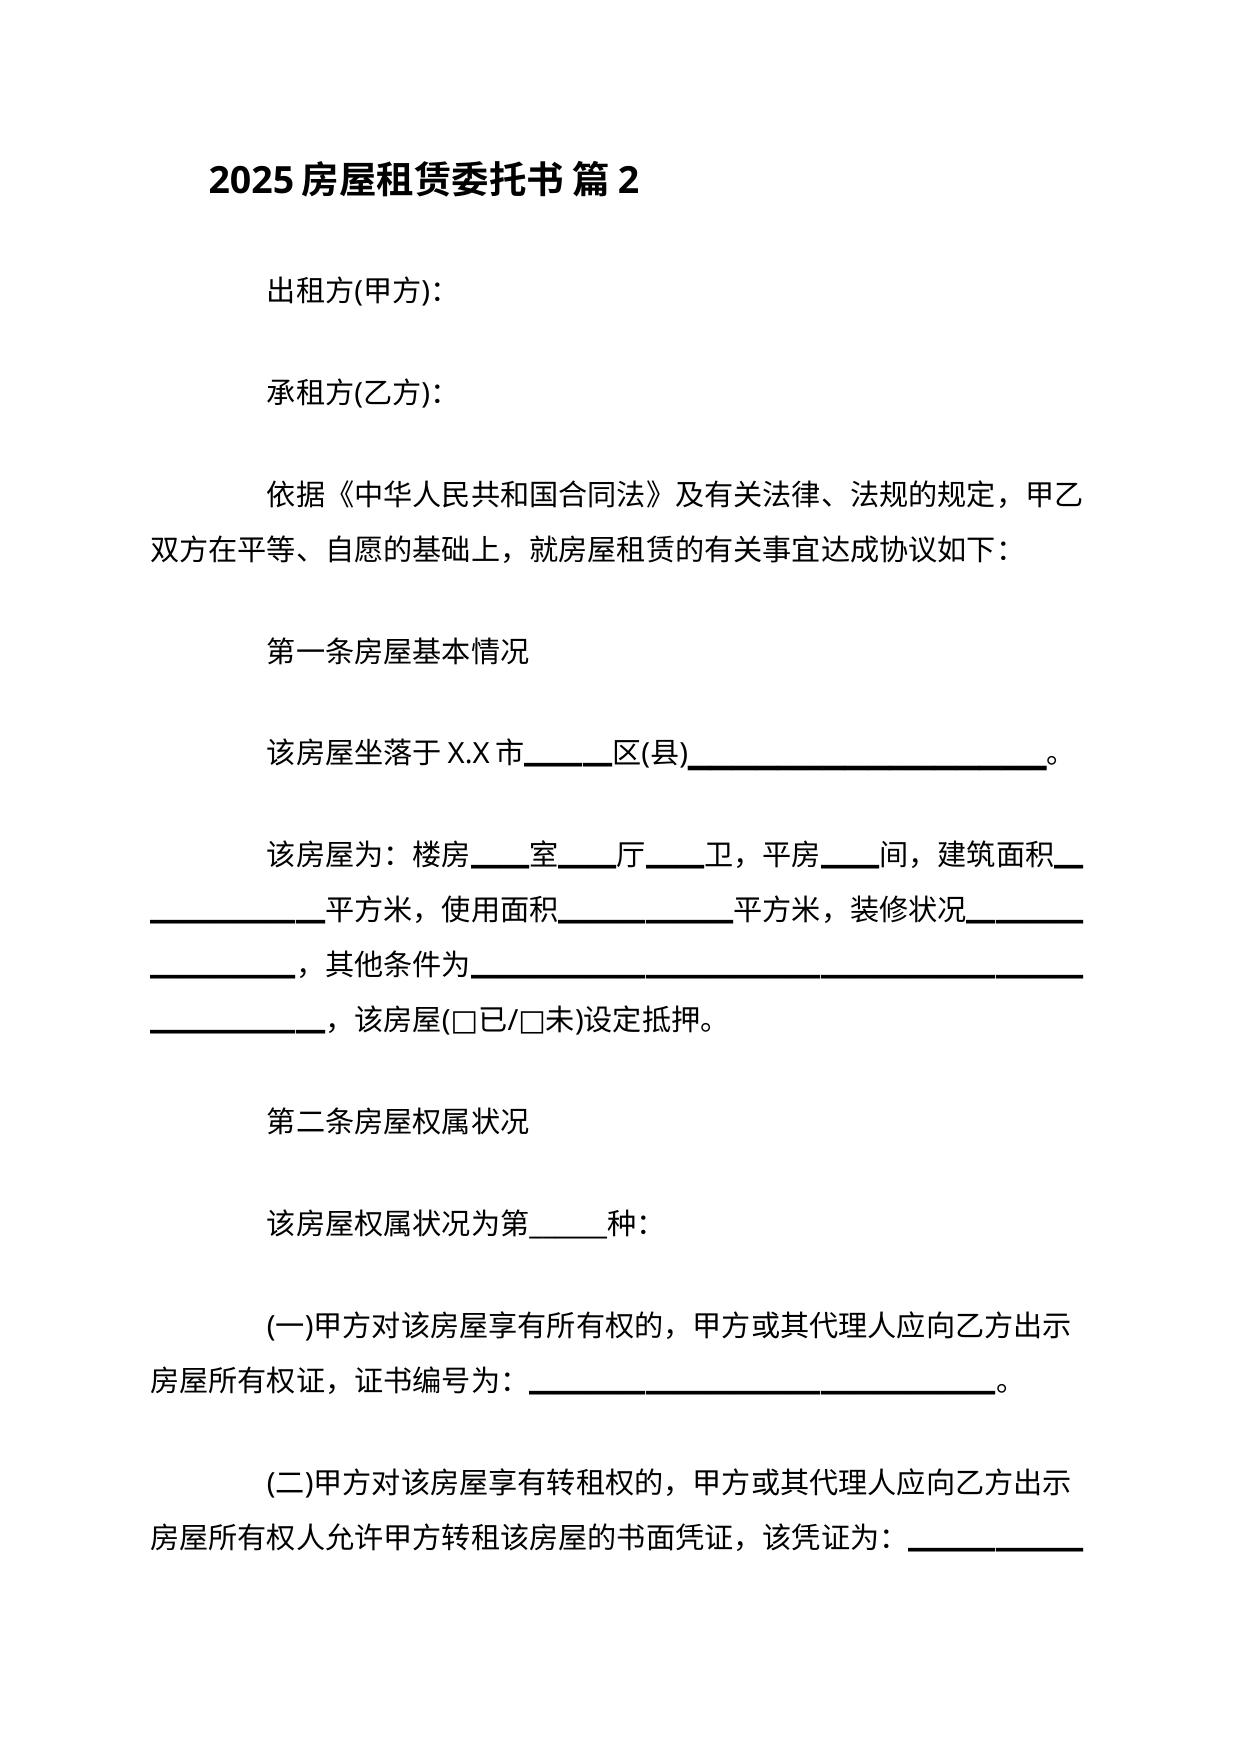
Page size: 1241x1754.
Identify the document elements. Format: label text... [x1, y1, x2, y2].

text 2025房屋租赁委托书 篇2 [150, 150, 1090, 204]
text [150, 1459, 1090, 1556]
text 承租方(乙方)： [150, 369, 1090, 412]
text 该房屋坐落于X.X市▁▁▁区(县)▁▁▁▁▁▁▁▁▁▁▁▁▁▁▁▁。 [150, 730, 1090, 772]
text (一)甲方对该房屋享有所有权的，甲方或其代理人应向乙方出示房屋所有权证，证书编号为：▁▁▁▁▁▁▁▁▁▁▁▁▁▁▁▁。 [150, 1302, 1090, 1400]
text 出租方(甲方)： [150, 268, 1090, 310]
text 第二条房屋权属状况 [150, 1099, 1090, 1141]
text 依据《中华人民共和国合同法》及有关法律、法规的规定，甲乙双方在平等、自愿的基础上，就房屋租赁的有关事宜达成协议如下： [150, 472, 1090, 569]
text 第一条房屋基本情况 [150, 628, 1090, 671]
text 该房屋为：楼房▁▁室▁▁厅▁▁卫，平房▁▁间，建筑面积▁▁▁▁▁▁▁平方米，使用面积▁▁▁▁▁▁平方米，装修状况▁▁▁▁▁▁▁▁▁，其他条件为▁▁▁▁▁▁▁▁▁▁▁▁▁▁▁▁▁▁▁▁▁▁▁▁▁▁▁，该房屋(□已/□未)设定抵押。 [150, 832, 1090, 1039]
text 该房屋权属状况为第______种： [150, 1200, 1090, 1243]
